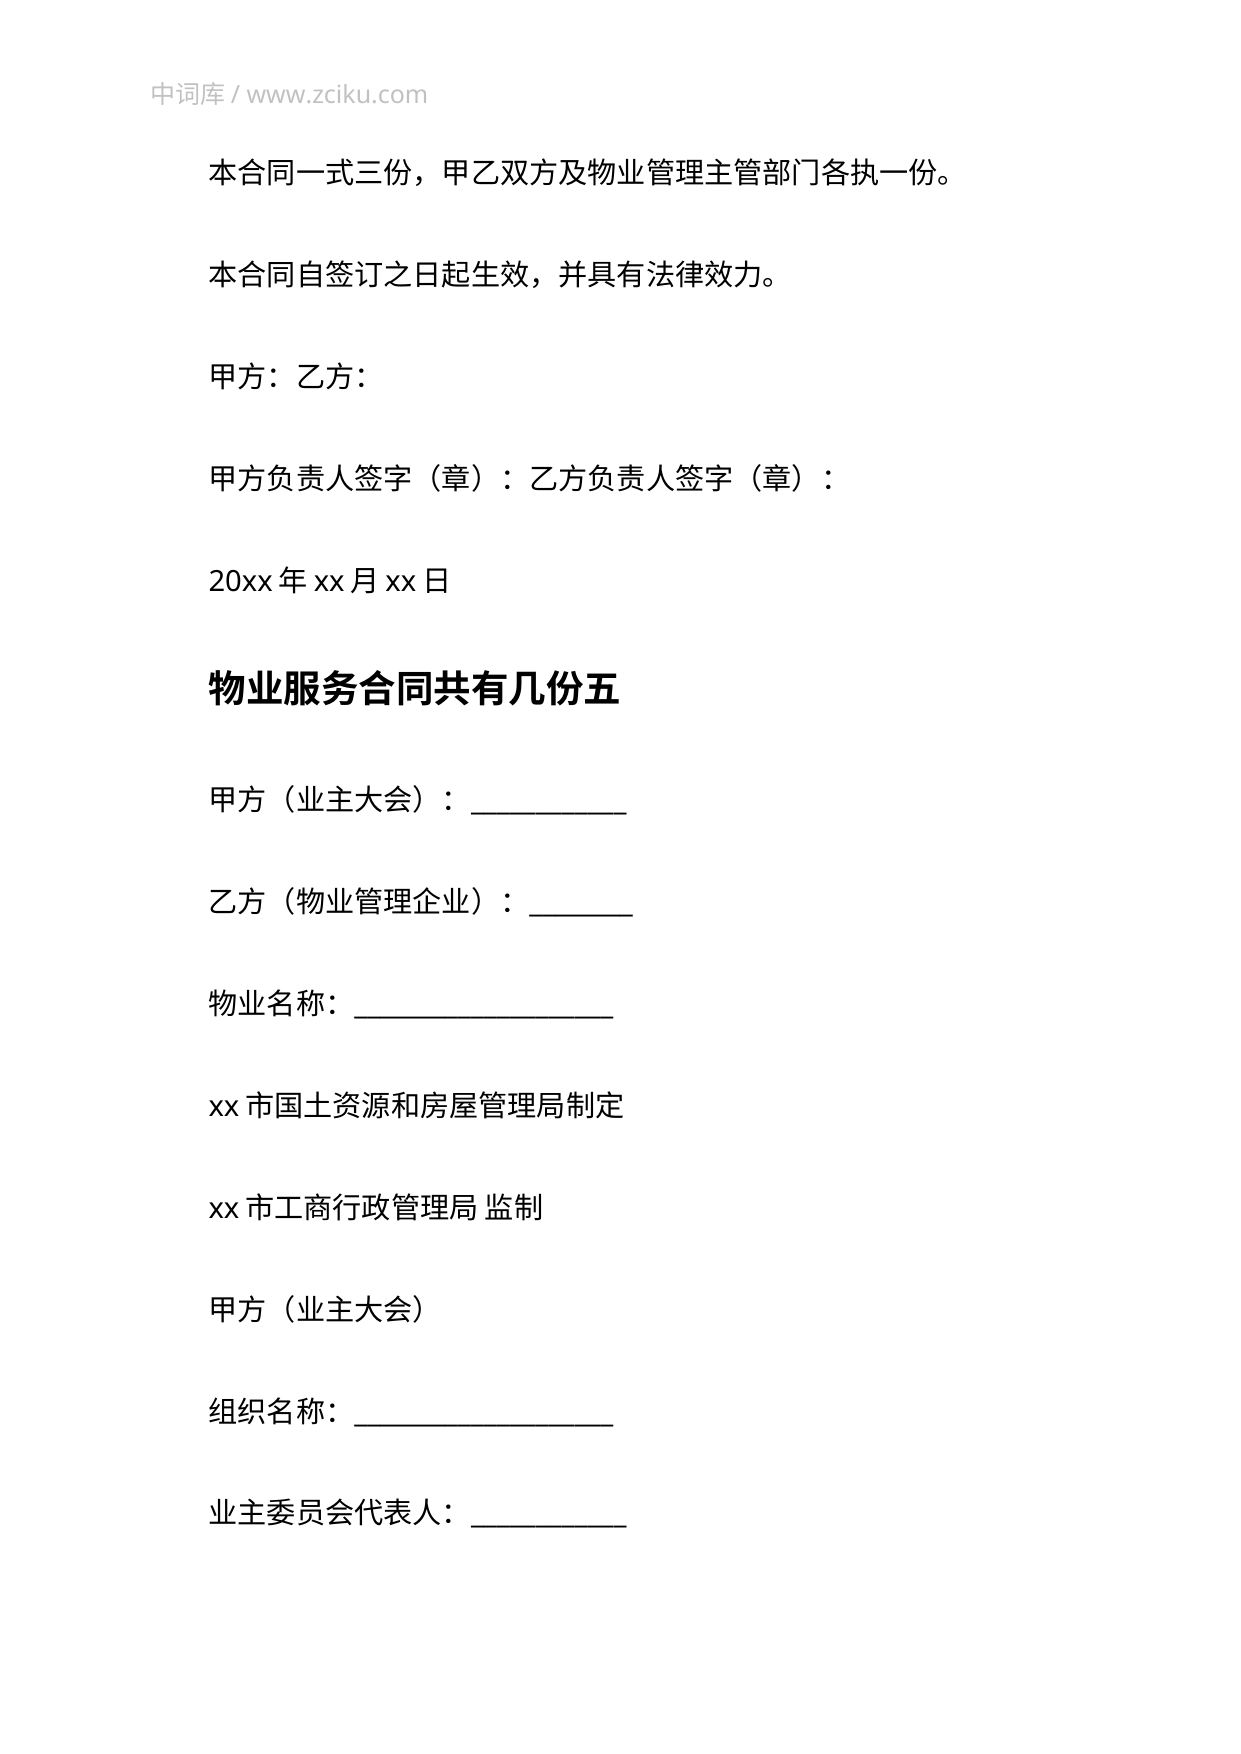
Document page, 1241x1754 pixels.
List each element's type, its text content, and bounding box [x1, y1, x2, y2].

text 组织名称：____________________ [150, 1388, 1090, 1431]
text 甲方（业主大会） [150, 1286, 1090, 1329]
text xx市国土资源和房屋管理局制定 [150, 1082, 1090, 1125]
text 物业名称：____________________ [150, 980, 1090, 1023]
text 甲方负责人签字（章）：乙方负责人签字（章）： [150, 455, 1090, 498]
text 乙方（物业管理企业）：________ [150, 878, 1090, 921]
text 业主委员会代表人：____________ [150, 1490, 1090, 1532]
text 本合同一式三份，甲乙双方及物业管理主管部门各执一份。 [150, 150, 1090, 192]
text 本合同自签订之日起生效，并具有法律效力。 [150, 252, 1090, 294]
text xx市工商行政管理局 监制 [150, 1184, 1090, 1227]
text 甲方（业主大会）：____________ [150, 776, 1090, 819]
text 甲方：乙方： [150, 353, 1090, 396]
text 物业服务合同共有几份五 [150, 659, 1090, 713]
text 20xx年xx月xx日 [150, 557, 1090, 599]
